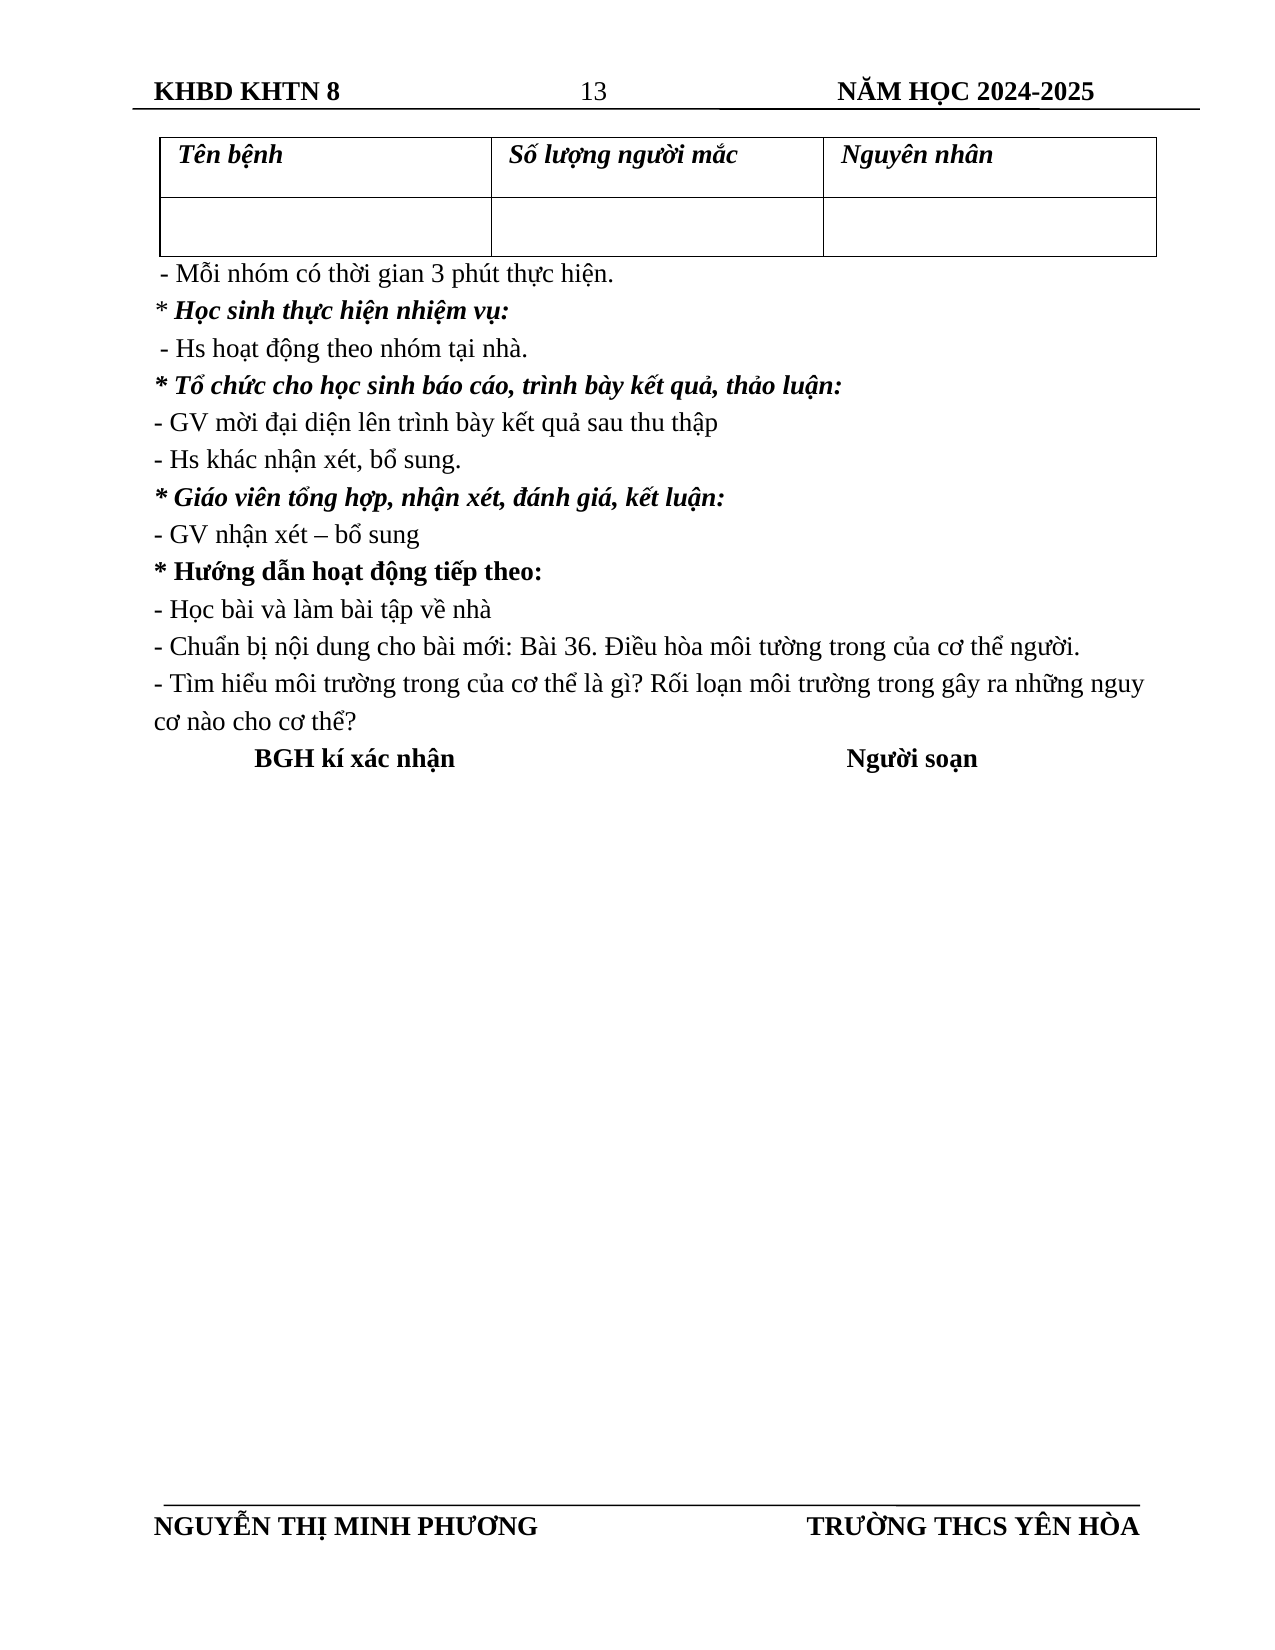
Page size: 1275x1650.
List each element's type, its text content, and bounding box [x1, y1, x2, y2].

text * Hướng dẫn hoạt động tiếp theo: [153, 556, 1157, 587]
table_cell [492, 198, 823, 256]
text - Tìm hiểu môi trường trong của cơ thể là gì? Rối loạn môi trường trong gây ra những nguy cơ nào cho cơ thể? [153, 667, 1157, 736]
table_header Tên bệnh [161, 138, 491, 197]
text - Học bài và làm bài tập về nhà [153, 593, 1157, 624]
table_header BGH kí xác nhận [175, 742, 689, 974]
text * Giáo viên tổng hợp, nhận xét, đánh giá, kết luận: [84, 481, 1157, 512]
text - Hs khác nhận xét, bổ sung. [153, 444, 1157, 475]
table_cell [161, 198, 491, 256]
table_header Nguyên nhân [824, 138, 1156, 197]
text - Mỗi nhóm có thời gian 3 phút thực hiện. [159, 257, 1157, 288]
text - Hs hoạt động theo nhóm tại nhà. [159, 332, 1157, 363]
text - GV nhận xét – bổ sung [86, 518, 1157, 549]
table_header Người soạn [689, 742, 1135, 974]
text - GV mời đại diện lên trình bày kết quả sau thu thập [84, 406, 1157, 437]
text - Chuẩn bị nội dung cho bài mới: Bài 36. Điều hòa môi tường trong của cơ thể người. [153, 630, 1157, 661]
text * Học sinh thực hiện nhiệm vụ: [153, 294, 1157, 326]
text * Tổ chức cho học sinh báo cáo, trình bày kết quả, thảo luận: [84, 369, 1157, 400]
table_header Số lượng người mắc [492, 138, 823, 197]
table_cell [824, 198, 1156, 256]
